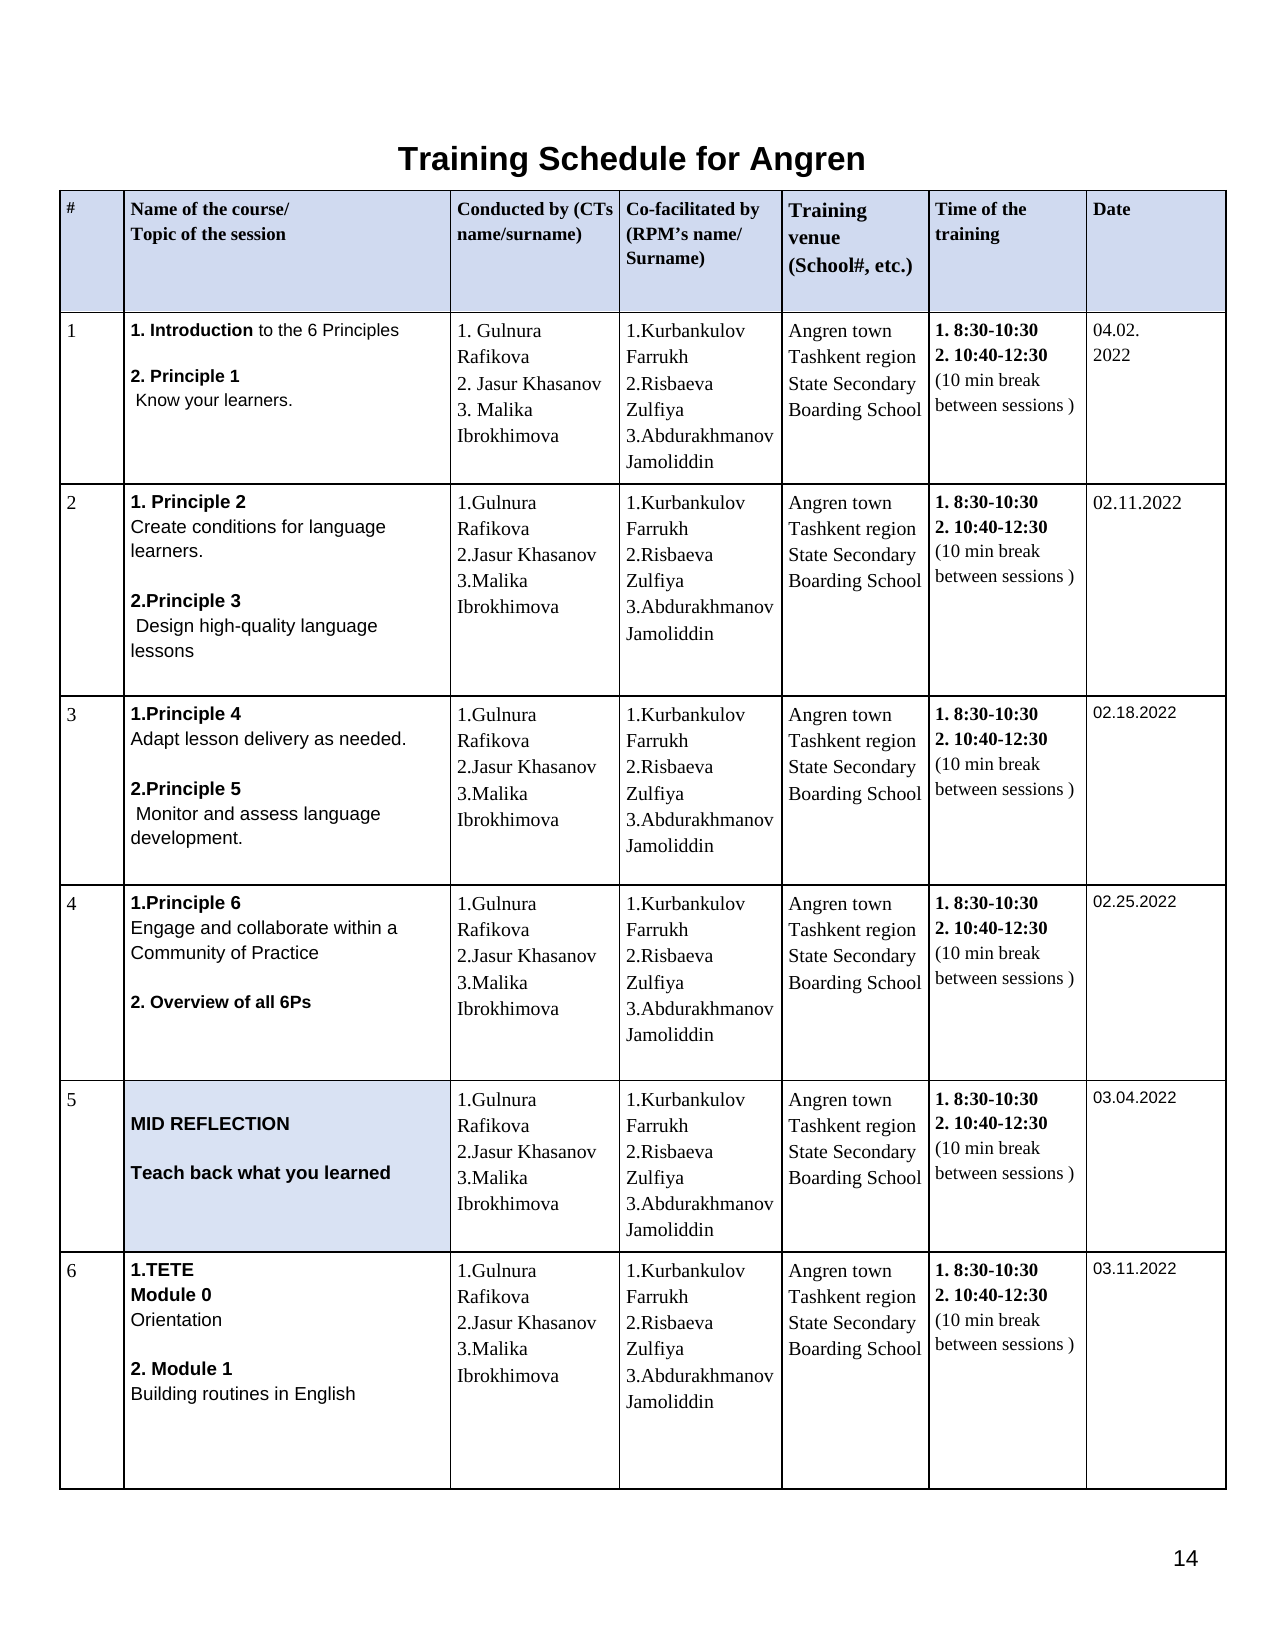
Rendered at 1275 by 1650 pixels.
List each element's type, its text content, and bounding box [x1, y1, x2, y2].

table_header Training venue (School#, etc.) [783, 191, 928, 311]
table_cell 1 [61, 313, 123, 483]
subtitle Training Schedule for Angren [66, 139, 1198, 177]
table_cell 1. 8:30-10:30 2. 10:40-12:30 (10 min break between sessions ) [930, 1081, 1086, 1251]
table_cell 1.Kurbankulov Farrukh 2.Risbaeva Zulfiya 3.Abdurakhmanov Jamoliddin [620, 485, 781, 695]
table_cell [930, 1253, 1086, 1488]
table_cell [783, 1253, 928, 1488]
table_cell 1.Principle 4 Adapt lesson delivery as needed. 2.Principle 5 Monitor and assess language development. [125, 697, 450, 884]
table_header Date [1087, 191, 1225, 311]
table_cell 1.Kurbankulov Farrukh 2.Risbaeva Zulfiya 3.Abdurakhmanov Jamoliddin [620, 313, 781, 483]
table_cell 1.Kurbankulov Farrukh 2.Risbaeva Zulfiya 3.Abdurakhmanov Jamoliddin [620, 697, 781, 884]
table_header Co-facilitated by (RPM’s name/ Surname) [620, 191, 781, 311]
table_cell 1.Principle 6 Engage and collaborate within a Community of Practice 2. Overview of all 6Ps [125, 886, 450, 1080]
table_cell 04.02. 2022 [1087, 313, 1225, 483]
table_cell 2 [61, 485, 123, 695]
table_cell 1.Gulnura Rafikova 2.Jasur Khasanov 3.Malika Ibrokhimova [451, 697, 619, 884]
table_cell 1. 8:30-10:30 2. 10:40-12:30 (10 min break between sessions ) [930, 313, 1086, 483]
table_cell 1. Gulnura Rafikova 2. Jasur Khasanov 3. Malika Ibrokhimova [451, 313, 619, 483]
table_cell 3 [61, 697, 123, 884]
table_cell 1.Gulnura Rafikova 2.Jasur Khasanov 3.Malika Ibrokhimova [451, 485, 619, 695]
table_header Time of the training [930, 191, 1086, 311]
table_cell Angren town Tashkent region State Secondary Boarding School [783, 485, 928, 695]
table_cell 03.11.2022 [1087, 1253, 1225, 1488]
table_cell 1.Kurbankulov Farrukh 2.Risbaeva Zulfiya 3.Abdurakhmanov Jamoliddin [620, 886, 781, 1080]
table_cell 1. 8:30-10:30 2. 10:40-12:30 (10 min break between sessions ) [930, 485, 1086, 695]
table_cell 02.18.2022 [1087, 697, 1225, 884]
table_cell 03.04.2022 [1087, 1081, 1225, 1251]
table_header Conducted by (CTs name/surname) [451, 191, 619, 311]
table_cell Angren town Tashkent region State Secondary Boarding School [783, 1081, 928, 1251]
table_cell 5 [61, 1081, 123, 1251]
table_cell MID REFLECTION Teach back what you learned [125, 1081, 450, 1251]
table_cell 02.25.2022 [1087, 886, 1225, 1080]
table_cell 4 [61, 886, 123, 1080]
table_cell 1.Gulnura Rafikova 2.Jasur Khasanov 3.Malika Ibrokhimova [451, 1081, 619, 1251]
table_header Name of the course/ Topic of the session [125, 191, 450, 311]
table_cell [620, 1253, 781, 1488]
table_cell 1. Principle 2 Create conditions for language learners. 2.Principle 3 Design high-quality language lessons [125, 485, 450, 695]
table_cell 1. 8:30-10:30 2. 10:40-12:30 (10 min break between sessions ) [930, 697, 1086, 884]
table_cell 02.11.2022 [1087, 485, 1225, 695]
table_cell 1.Kurbankulov Farrukh 2.Risbaeva Zulfiya 3.Abdurakhmanov Jamoliddin [620, 1081, 781, 1251]
table_cell 1.Gulnura Rafikova 2.Jasur Khasanov 3.Malika Ibrokhimova [451, 886, 619, 1080]
table_cell Angren town Tashkent region State Secondary Boarding School [783, 886, 928, 1080]
table_header # [61, 191, 123, 311]
table_cell Angren town Tashkent region State Secondary Boarding School [783, 697, 928, 884]
table_cell 6 [61, 1253, 123, 1488]
table_cell 1. Introduction to the 6 Principles 2. Principle 1 Know your learners. [125, 313, 450, 483]
table_cell 1. 8:30-10:30 2. 10:40-12:30 (10 min break between sessions ) [930, 886, 1086, 1080]
table_cell Angren town Tashkent region State Secondary Boarding School [783, 313, 928, 483]
table_cell 1.TETE Module 0 Orientation 2. Module 1 Building routines in English [125, 1253, 450, 1488]
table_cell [451, 1253, 619, 1488]
